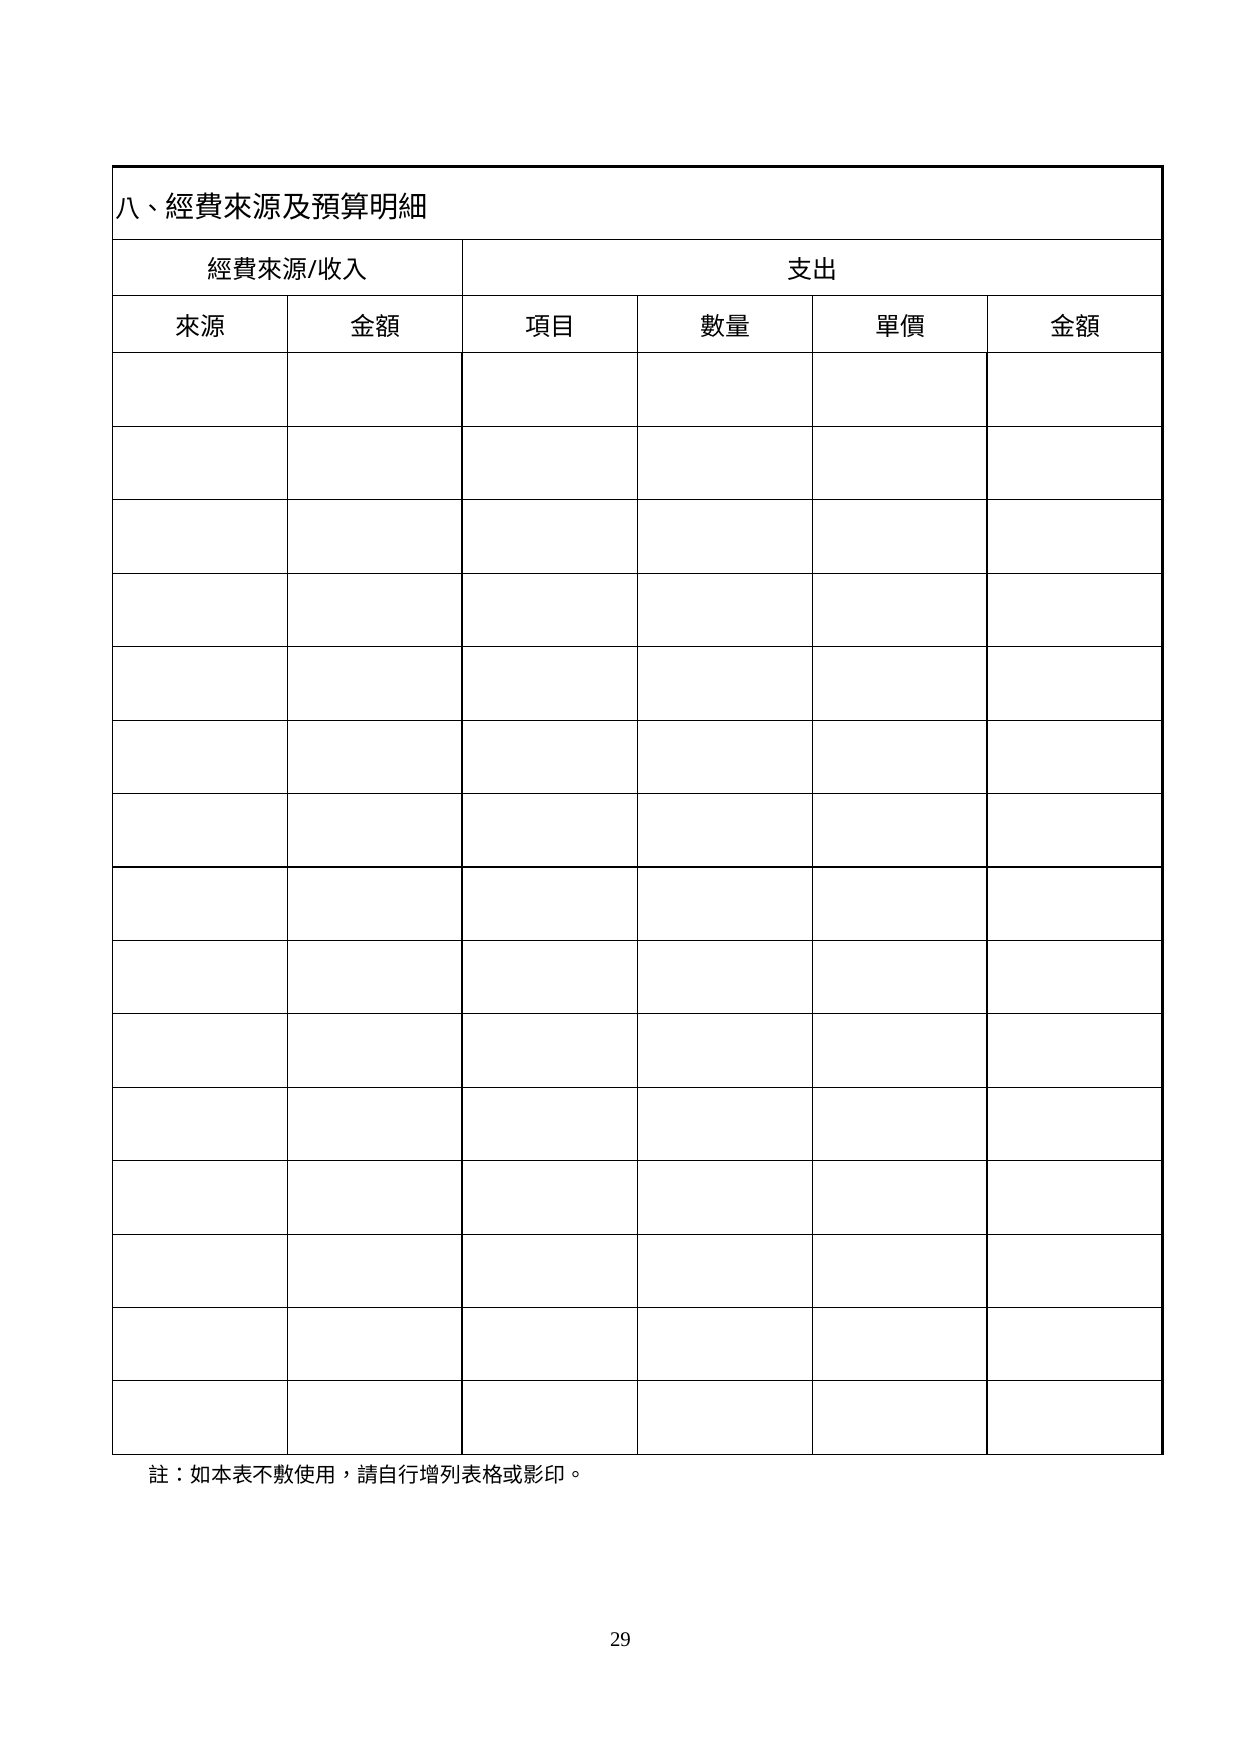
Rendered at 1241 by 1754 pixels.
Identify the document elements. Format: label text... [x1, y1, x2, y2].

table_cell [638, 1161, 812, 1233]
table_cell [463, 721, 637, 793]
table_cell [813, 1308, 986, 1380]
table_cell [638, 794, 812, 866]
table_cell [813, 500, 986, 573]
table_cell [813, 794, 986, 866]
table_cell [813, 941, 986, 1013]
table_cell [288, 574, 461, 646]
table_cell 項目 [463, 296, 637, 352]
table_cell [638, 1381, 812, 1454]
table_cell [288, 794, 461, 866]
table_cell [288, 1235, 461, 1307]
table_cell [813, 1381, 986, 1454]
table_cell [813, 647, 986, 719]
table_cell [813, 868, 986, 940]
table_cell [988, 721, 1161, 793]
table_cell [288, 1088, 461, 1160]
table_cell [638, 500, 812, 573]
table_cell [463, 647, 637, 719]
table_cell [113, 1014, 287, 1087]
table_cell [988, 941, 1161, 1013]
table_cell [113, 500, 287, 573]
table_cell [463, 794, 637, 866]
table_cell [638, 427, 812, 499]
table_cell 金額 [988, 296, 1161, 352]
table_cell [463, 574, 637, 646]
table_cell 數量 [638, 296, 812, 352]
table_cell [288, 427, 461, 499]
table_cell [113, 868, 287, 940]
table_cell [988, 794, 1161, 866]
table_header 八、經費來源及預算明細 [113, 168, 1161, 239]
table_cell [813, 1161, 986, 1233]
table_cell [463, 427, 637, 499]
text 註：如本表不敷使用，請自行增列表格或影印。 [112, 1455, 1128, 1492]
table_cell [813, 574, 986, 646]
table_cell [638, 1235, 812, 1307]
table_cell [988, 1014, 1161, 1087]
table_cell [288, 500, 461, 573]
table_cell [813, 1088, 986, 1160]
table_cell [288, 1161, 461, 1233]
table_cell [288, 1014, 461, 1087]
table_cell [988, 868, 1161, 940]
table_cell 經費來源/收入 [113, 240, 462, 295]
table_cell [463, 868, 637, 940]
table_cell [988, 1088, 1161, 1160]
table_cell 單價 [813, 296, 987, 352]
table_cell [113, 794, 287, 866]
table_cell [288, 1381, 461, 1454]
table_cell [113, 1235, 287, 1307]
table_cell 來源 [113, 296, 287, 352]
table_cell [463, 1161, 637, 1233]
table_cell [463, 353, 637, 426]
table_cell [463, 1088, 637, 1160]
table_cell [988, 1381, 1161, 1454]
table_cell [638, 574, 812, 646]
table_cell [288, 721, 461, 793]
table_cell [113, 721, 287, 793]
table_cell [638, 868, 812, 940]
table_cell [988, 1161, 1161, 1233]
table_cell [113, 1088, 287, 1160]
table_cell 金額 [288, 296, 462, 352]
table_cell [813, 721, 986, 793]
table_cell [988, 353, 1161, 426]
table_cell [463, 1381, 637, 1454]
table_cell [463, 1014, 637, 1087]
table_cell [638, 647, 812, 719]
table_cell [988, 1308, 1161, 1380]
table_cell [463, 1235, 637, 1307]
table_cell [113, 574, 287, 646]
table_cell [113, 427, 287, 499]
table_cell [638, 941, 812, 1013]
table_cell [113, 353, 287, 426]
table_cell [988, 427, 1161, 499]
table_cell [113, 1381, 287, 1454]
table_cell [113, 1161, 287, 1233]
table_cell [463, 1308, 637, 1380]
table_cell [813, 427, 986, 499]
table_cell [113, 1308, 287, 1380]
table_cell [288, 353, 461, 426]
table_cell [288, 868, 461, 940]
table_cell [288, 647, 461, 719]
table_cell 支出 [463, 240, 1161, 295]
table_cell [813, 1014, 986, 1087]
table_cell [638, 1308, 812, 1380]
table_cell [638, 721, 812, 793]
table_cell [288, 1308, 461, 1380]
table_cell [988, 574, 1161, 646]
table_cell [988, 1235, 1161, 1307]
table_cell [463, 941, 637, 1013]
table_cell [638, 1014, 812, 1087]
table_cell [638, 353, 812, 426]
table_cell [288, 941, 461, 1013]
table_cell [638, 1088, 812, 1160]
table_cell [113, 941, 287, 1013]
table_cell [988, 647, 1161, 719]
table_cell [813, 1235, 986, 1307]
table_cell [463, 500, 637, 573]
table_cell [988, 500, 1161, 573]
table_cell [113, 647, 287, 719]
table_cell [813, 353, 986, 426]
